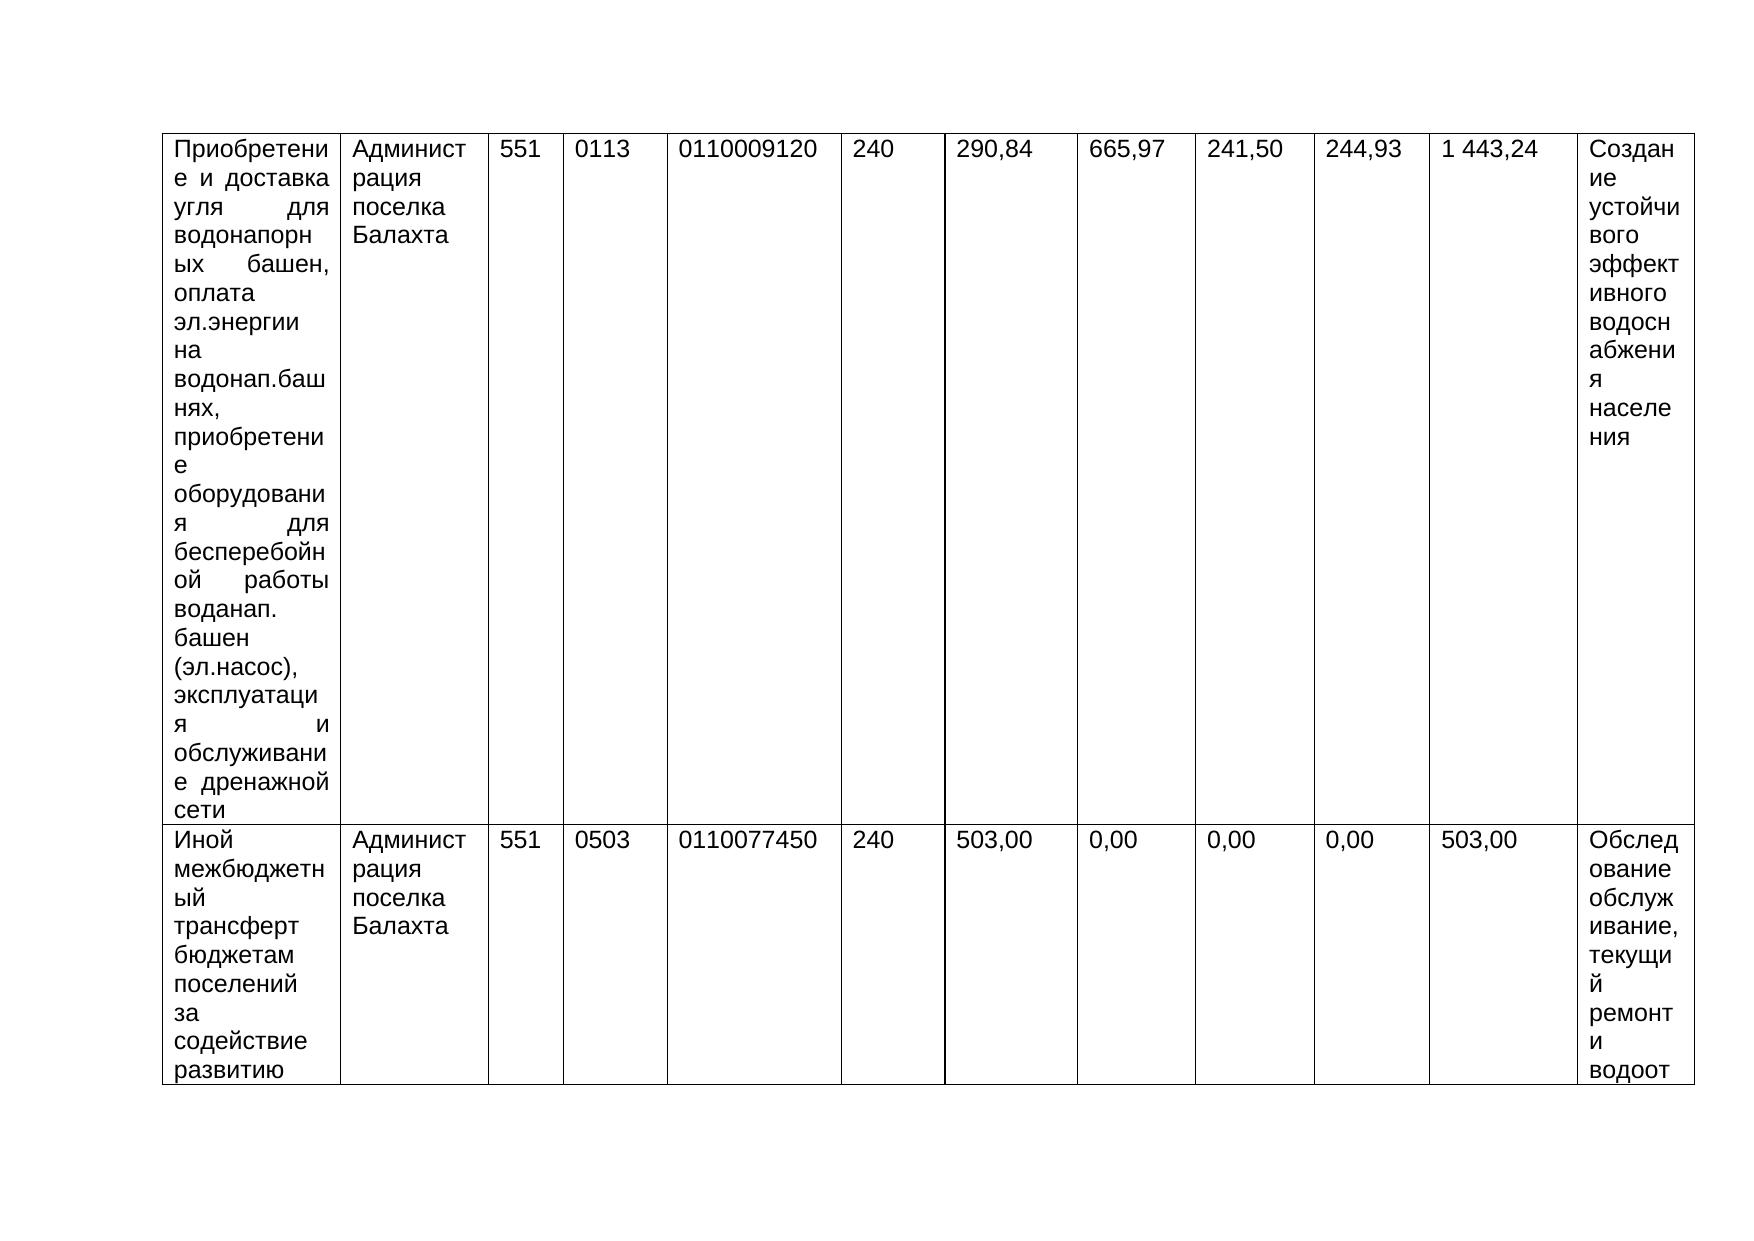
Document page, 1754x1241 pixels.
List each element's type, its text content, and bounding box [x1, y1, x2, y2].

table_cell 0110077450 [668, 825, 841, 1084]
table_cell Создание устойчивого эффективного водоснабжения населения [1578, 134, 1694, 824]
table_cell 503,00 [1430, 825, 1577, 1084]
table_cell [341, 825, 488, 1084]
table_cell Приобретение и доставка угля для водонапорных башен, оплата эл.энергии на водонап.башнях, приобретение оборудования для бесперебойной работы воданап. башен (эл.насос), эксплуатация и обслуживание дренажной сети [163, 134, 340, 824]
table_cell 0,00 [1196, 825, 1314, 1084]
table_cell 503,00 [946, 825, 1077, 1084]
table_cell 240 [842, 825, 944, 1084]
table_cell 665,97 [1078, 134, 1195, 824]
table_cell 0,00 [1315, 825, 1429, 1084]
table_cell 0110009120 [668, 134, 841, 824]
table_cell 290,84 [946, 134, 1077, 824]
table_cell 0,00 [1078, 825, 1195, 1084]
table_cell Администрация поселка Балахта [341, 134, 488, 824]
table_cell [1578, 825, 1694, 1084]
table_cell 0113 [564, 134, 667, 824]
table_cell 551 [489, 134, 563, 824]
table_cell 1 443,24 [1430, 134, 1577, 824]
table_cell 551 [489, 825, 563, 1084]
table_cell 241,50 [1196, 134, 1314, 824]
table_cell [163, 825, 340, 1084]
table_cell 0503 [564, 825, 667, 1084]
table_cell 244,93 [1315, 134, 1429, 824]
table_cell 240 [842, 134, 944, 824]
